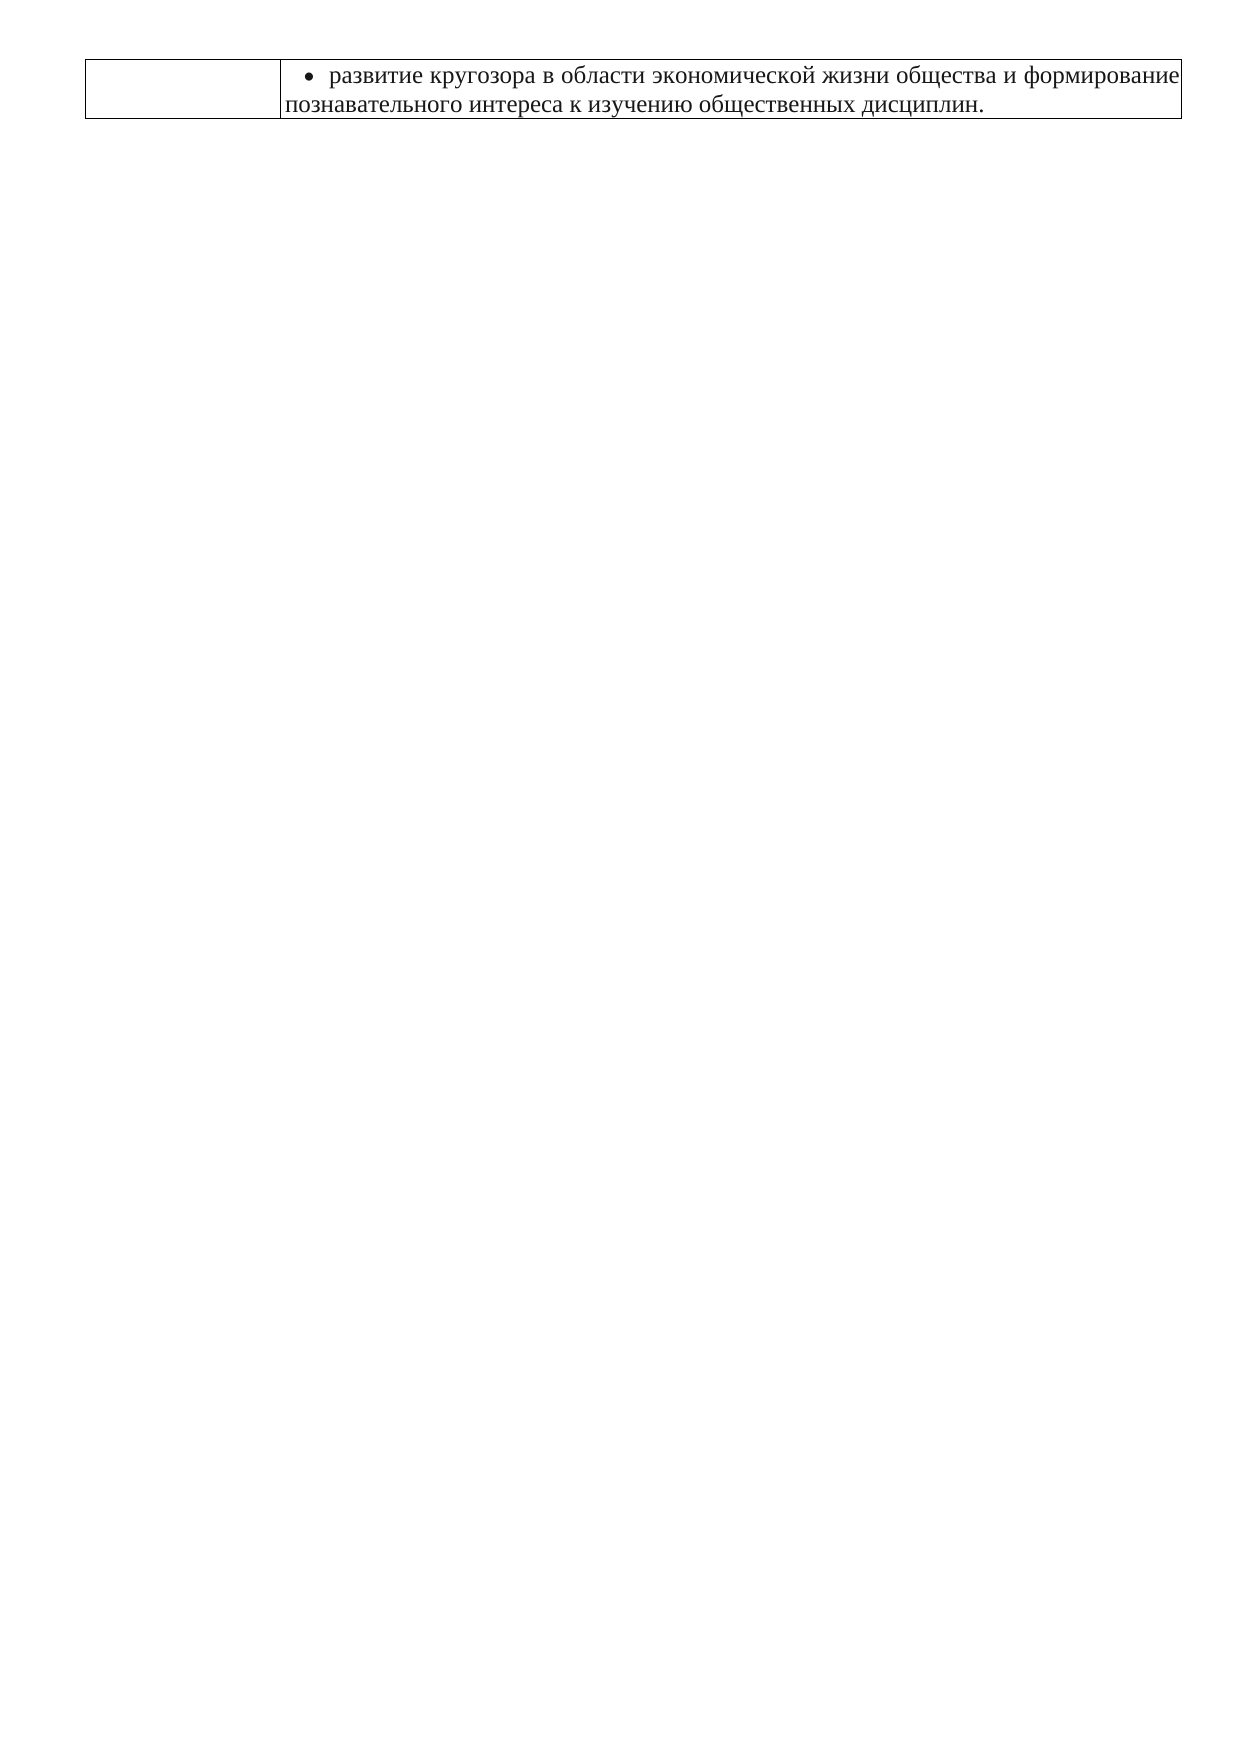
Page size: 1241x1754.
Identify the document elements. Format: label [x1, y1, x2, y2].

table_cell [281, 60, 1181, 118]
table_cell [86, 60, 280, 118]
